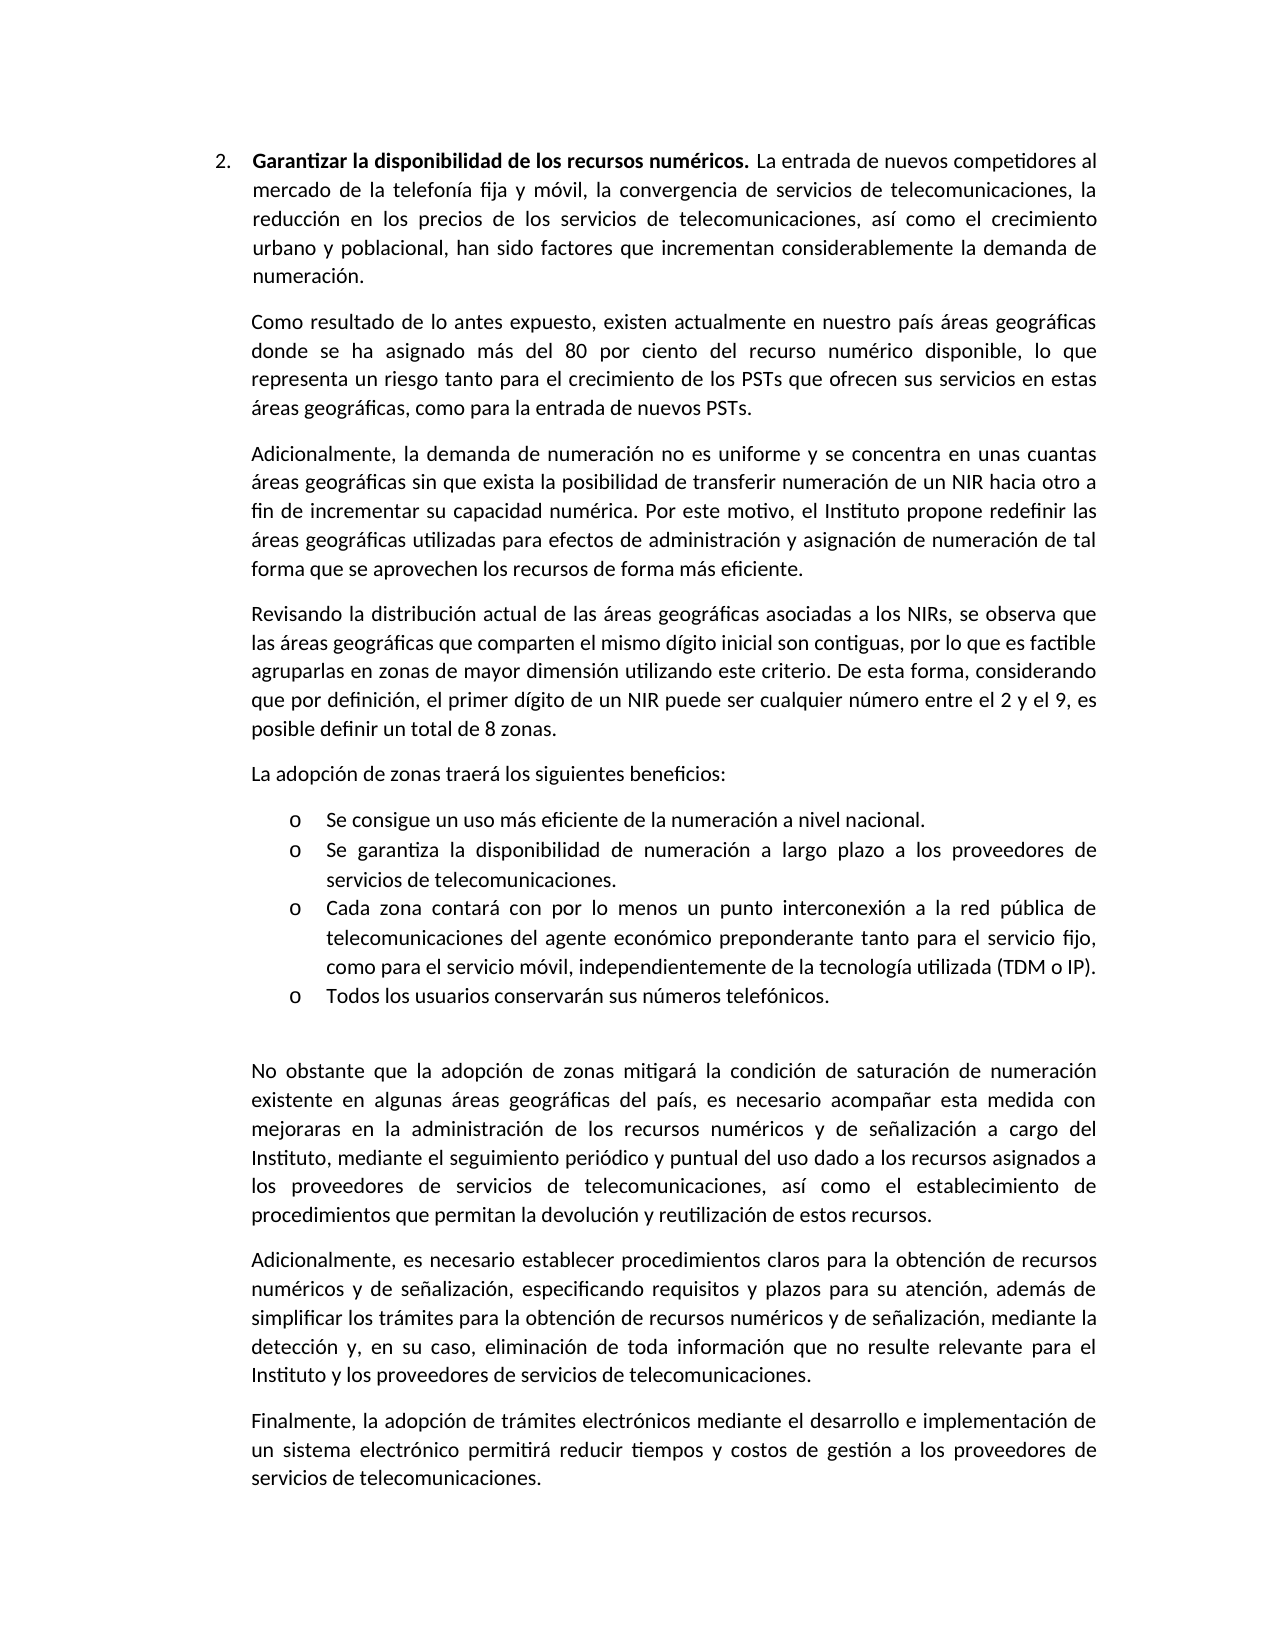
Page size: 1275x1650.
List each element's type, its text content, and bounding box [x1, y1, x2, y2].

list Se consigue un uso más eficiente de la numeración a nivel nacional. [288, 806, 1098, 834]
list Garantizar la disponibilidad de los recursos numéricos. La entrada de nuevos competidores al mercado de la telefonía fija y móvil, la convergencia de servicios de telecomunicaciones, la reducción en los precios de los servicios de telecomunicaciones, así como el crecimiento urbano y poblacional, han sido factores que incrementan considerablemente la demanda de numeración. [215, 148, 1098, 289]
text Revisando la distribución actual de las áreas geográficas asociadas a los NIRs, se observa que las áreas geográficas que comparten el mismo dígito inicial son contiguas, por lo que es factible agruparlas en zonas de mayor dimensión utilizando este criterio. De esta forma, considerando que por definición, el primer dígito de un NIR puede ser cualquier número entre el 2 y el 9, es posible definir un total de 8 zonas. [251, 600, 1098, 742]
list No obstante que la adopción de zonas mitigará la condición de saturación de numeración existente en algunas áreas geográficas del país, es necesario acompañar esta medida con mejoraras en la administración de los recursos numéricos y de señalización a cargo del Instituto, mediante el seguimiento periódico y puntual del uso dado a los recursos asignados a los proveedores de servicios de telecomunicaciones, así como el establecimiento de procedimientos que permitan la devolución y reutilización de estos recursos. [251, 1057, 1098, 1228]
list Finalmente, la adopción de trámites electrónicos mediante el desarrollo e implementación de un sistema electrónico permitirá reducir tiempos y costos de gestión a los proveedores de servicios de telecomunicaciones. [251, 1407, 1098, 1491]
list Todos los usuarios conservarán sus números telefónicos. [288, 982, 1098, 1010]
text Adicionalmente, la demanda de numeración no es uniforme y se concentra en unas cuantas áreas geográficas sin que exista la posibilidad de transferir numeración de un NIR hacia otro a fin de incrementar su capacidad numérica. Por este motivo, el Instituto propone redefinir las áreas geográficas utilizadas para efectos de administración y asignación de numeración de tal forma que se aprovechen los recursos de forma más eficiente. [251, 440, 1098, 581]
text Como resultado de lo antes expuesto, existen actualmente en nuestro país áreas geográficas donde se ha asignado más del 80 por ciento del recurso numérico disponible, lo que representa un riesgo tanto para el crecimiento de los PSTs que ofrecen sus servicios en estas áreas geográficas, como para la entrada de nuevos PSTs. [251, 308, 1098, 421]
list Se garantiza la disponibilidad de numeración a largo plazo a los proveedores de servicios de telecomunicaciones. [288, 836, 1098, 892]
list Adicionalmente, es necesario establecer procedimientos claros para la obtención de recursos numéricos y de señalización, especificando requisitos y plazos para su atención, además de simplificar los trámites para la obtención de recursos numéricos y de señalización, mediante la detección y, en su caso, eliminación de toda información que no resulte relevante para el Instituto y los proveedores de servicios de telecomunicaciones. [251, 1247, 1098, 1388]
text La adopción de zonas traerá los siguientes beneficios: [177, 761, 1098, 787]
list Cada zona contará con por lo menos un punto interconexión a la red pública de telecomunicaciones del agente económico preponderante tanto para el servicio fijo, como para el servicio móvil, independientemente de la tecnología utilizada (TDM o IP). [288, 894, 1098, 980]
